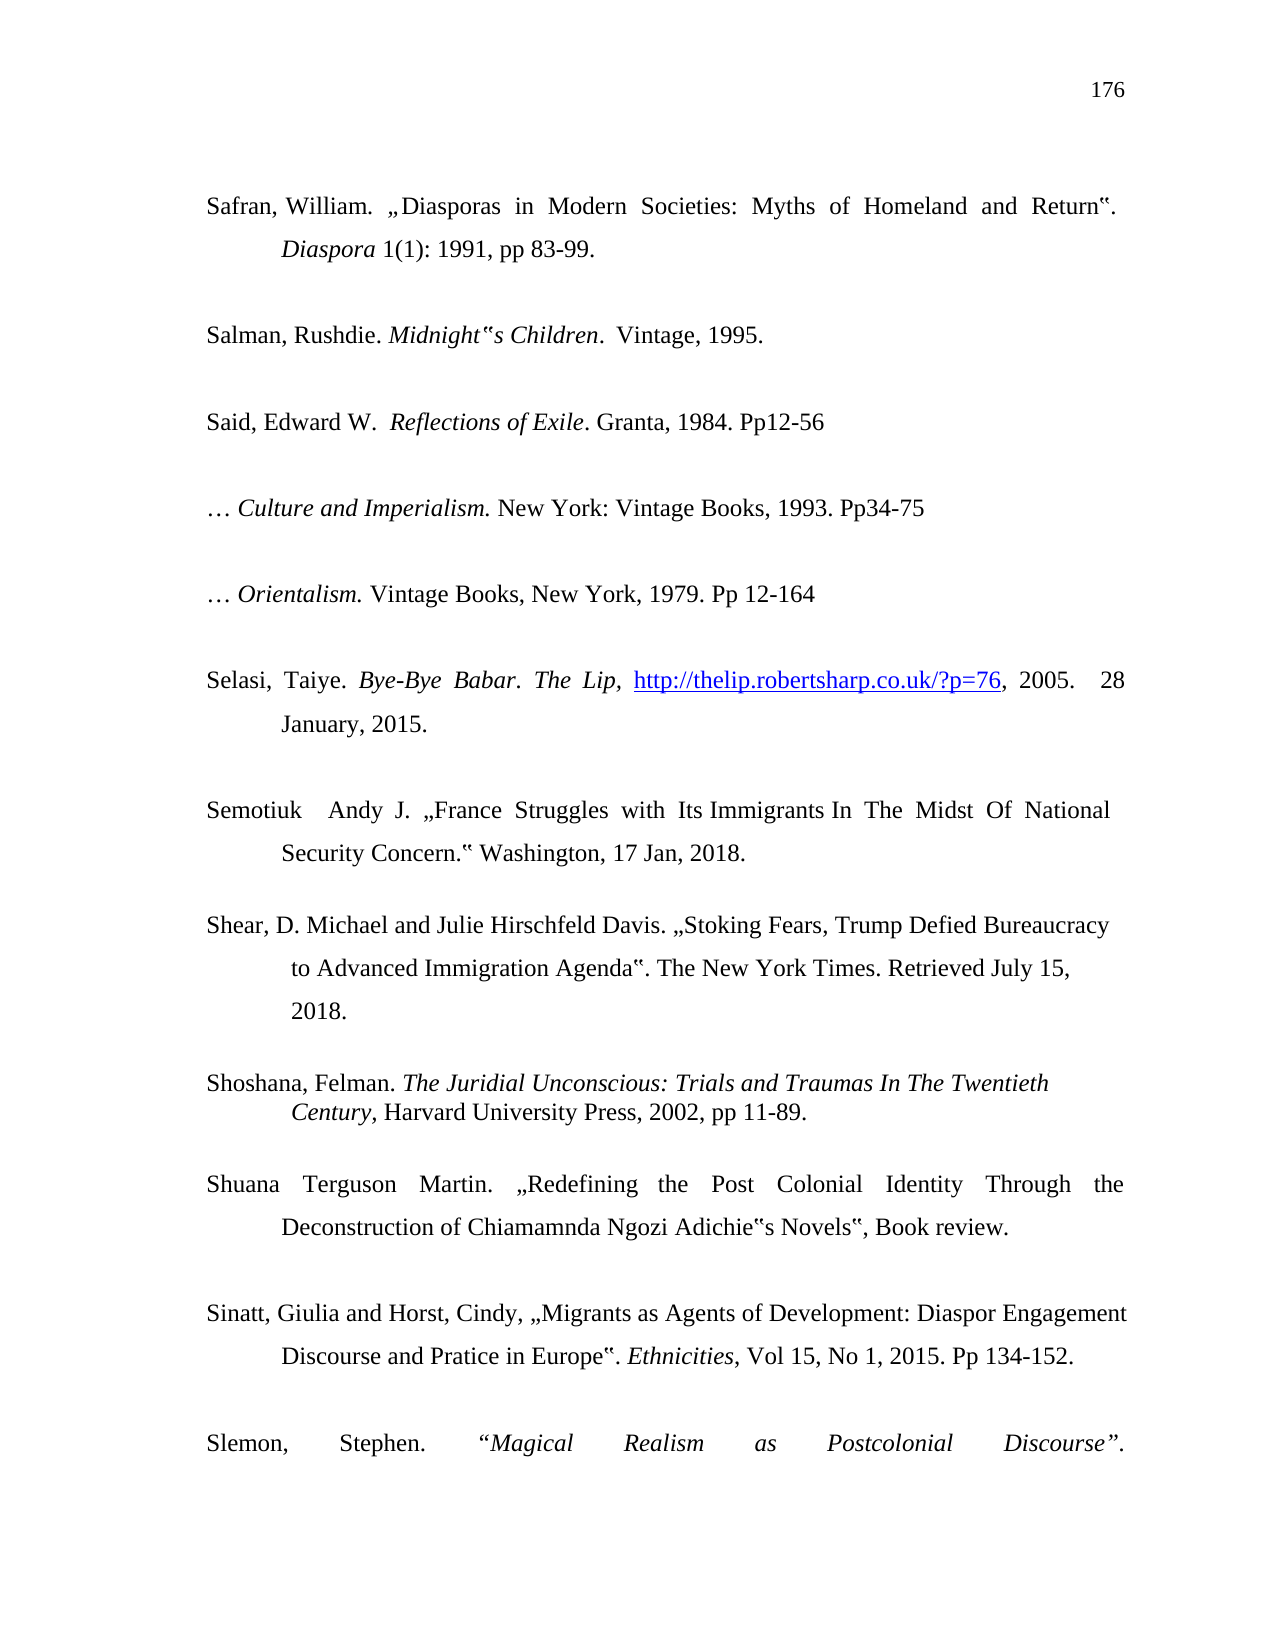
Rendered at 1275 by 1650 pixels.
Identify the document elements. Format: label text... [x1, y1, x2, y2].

text … Orientalism. Vintage Books, New York, 1979. Pp 12-164 [206, 579, 1144, 608]
text Diaspora 1(1): 1991, pp 83-99. [281, 234, 1144, 263]
text Shoshana, Felman. The Juridial Unconscious: Trials and Traumas In The Twentieth Century, Harvard University Press, 2002, pp 11-89. [206, 1068, 1051, 1126]
text Salman, Rushdie. Midnight‟s Children. Vintage, 1995. [206, 321, 1144, 349]
text Selasi, Taiye. Bye-Bye Babar. The Lip, http://thelip.robertsharp.co.uk/?p=76, 2005. 28 January, 2015. [206, 666, 1125, 737]
text Sinatt, Giulia and Horst, Cindy, „Migrants as Agents of Development: Diaspor Engagement Discourse and Pratice in Europe‟. Ethnicities, Vol 15, No 1, 2015. Pp 134-152. [206, 1298, 1144, 1370]
text Safran, William. „Diasporas in Modern Societies: Myths of Homeland and Return‟. [206, 191, 1144, 220]
text Slemon, Stephen. “Magical Realism as Postcolonial Discourse”. [206, 1428, 1144, 1456]
text Said, Edward W. Reflections of Exile. Granta, 1984. Pp12-56 [206, 407, 1144, 436]
text Semotiuk Andy J. „France Struggles with Its Immigrants In The Midst Of National Security Concern.‟ Washington, 17 Jan, 2018. [206, 795, 1124, 867]
text Shear, D. Michael and Julie Hirschfeld Davis. „Stoking Fears, Trump Defied Bureaucracy to Advanced Immigration Agenda‟. The New York Times. Retrieved July 15, 2018. [206, 910, 1122, 1025]
text Shuana Terguson Martin. „Redefining the Post Colonial Identity Through the Deconstruction of Chiamamnda Ngozi Adichie‟s Novels‟, Book review. [206, 1169, 1124, 1241]
text … Culture and Imperialism. New York: Vintage Books, 1993. Pp34-75 [206, 493, 1144, 522]
